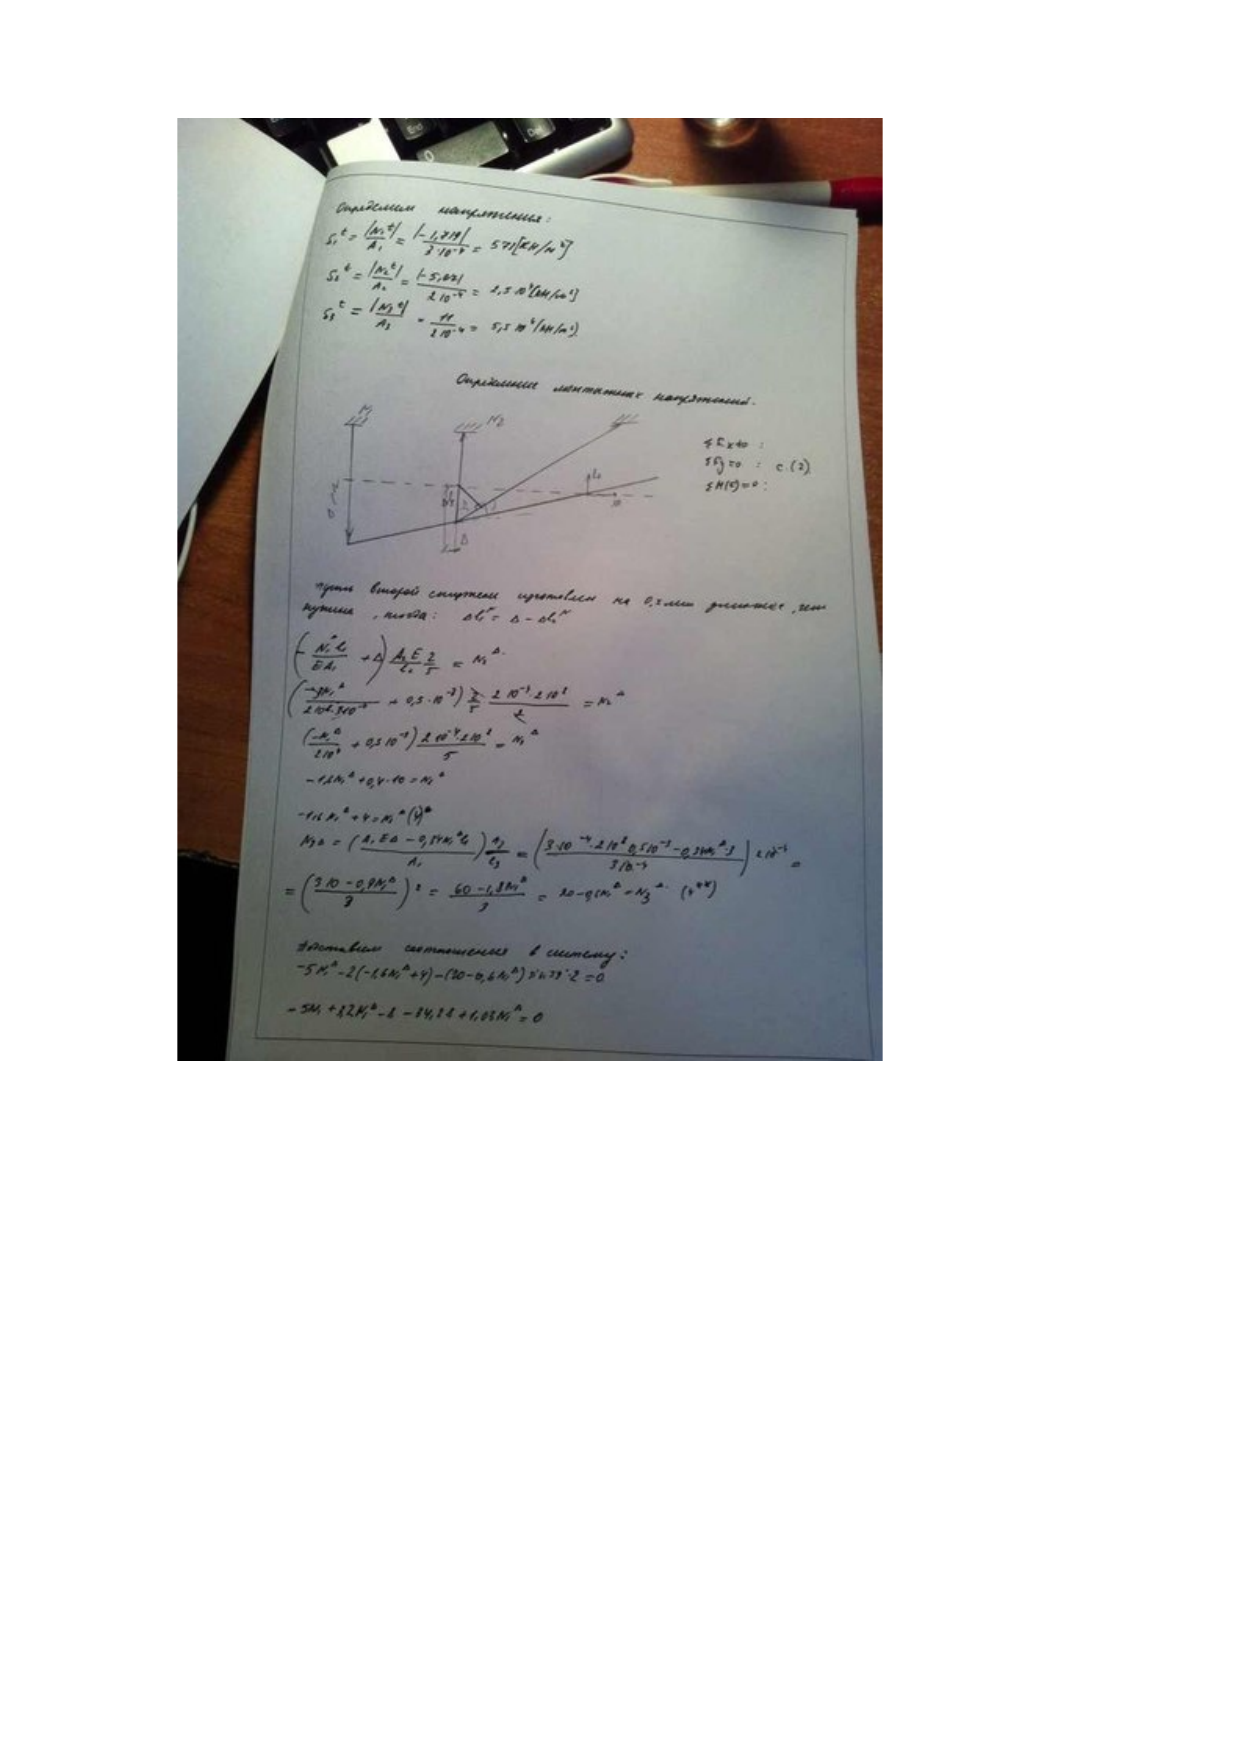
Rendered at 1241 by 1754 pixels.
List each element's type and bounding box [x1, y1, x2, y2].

picture [177, 118, 883, 1061]
